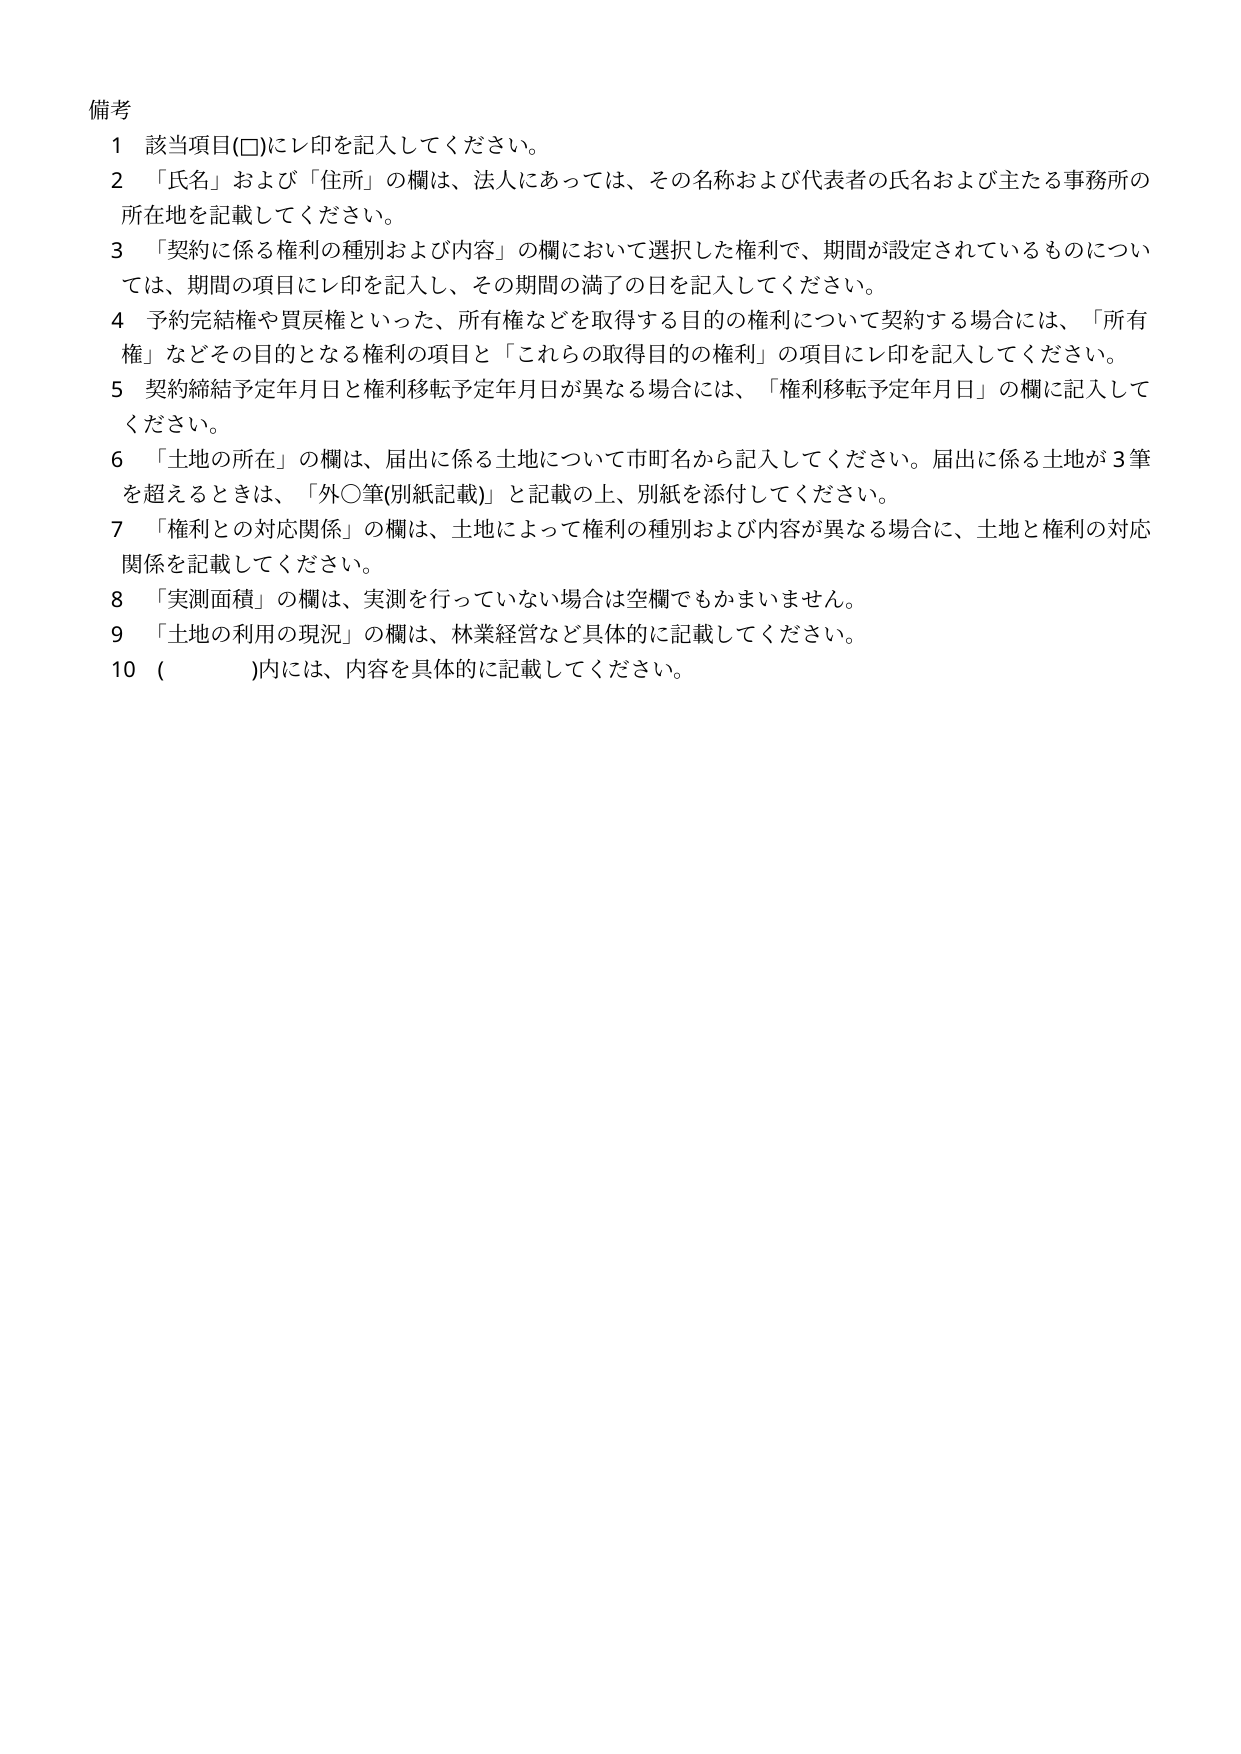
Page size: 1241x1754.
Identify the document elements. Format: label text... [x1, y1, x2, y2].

text 4 予約完結権や買戻権といった、所有権などを取得する目的の権利について契約する場合には、「所有権」などその目的となる権利の項目と「これらの取得目的の権利」の項目にレ印を記入してください。 [89, 301, 1152, 371]
text 7 「権利との対応関係」の欄は、土地によって権利の種別および内容が異なる場合に、土地と権利の対応関係を記載してください。 [89, 511, 1152, 580]
text 3 「契約に係る権利の種別および内容」の欄において選択した権利で、期間が設定されているものについては、期間の項目にレ印を記入し、その期間の満了の日を記入してください。 [89, 231, 1152, 301]
text 9 「土地の利用の現況」の欄は、林業経営など具体的に記載してください。 [89, 615, 1152, 650]
text 6 「土地の所在」の欄は、届出に係る土地について市町名から記入してください。届出に係る土地が3筆を超えるときは、「外○筆(別紙記載)」と記載の上、別紙を添付してください。 [89, 441, 1152, 511]
text 5 契約締結予定年月日と権利移転予定年月日が異なる場合には、「権利移転予定年月日」の欄に記入してください。 [89, 371, 1152, 441]
text 2 「氏名」および「住所」の欄は、法人にあっては、その名称および代表者の氏名および主たる事務所の所在地を記載してください。 [89, 162, 1152, 231]
text 8 「実測面積」の欄は、実測を行っていない場合は空欄でもかまいません。 [89, 580, 1152, 615]
text 10 ( )内には、内容を具体的に記載してください。 [89, 650, 1152, 685]
text 1 該当項目(□)にレ印を記入してください。 [89, 127, 1152, 162]
text 備考 [89, 92, 1152, 127]
